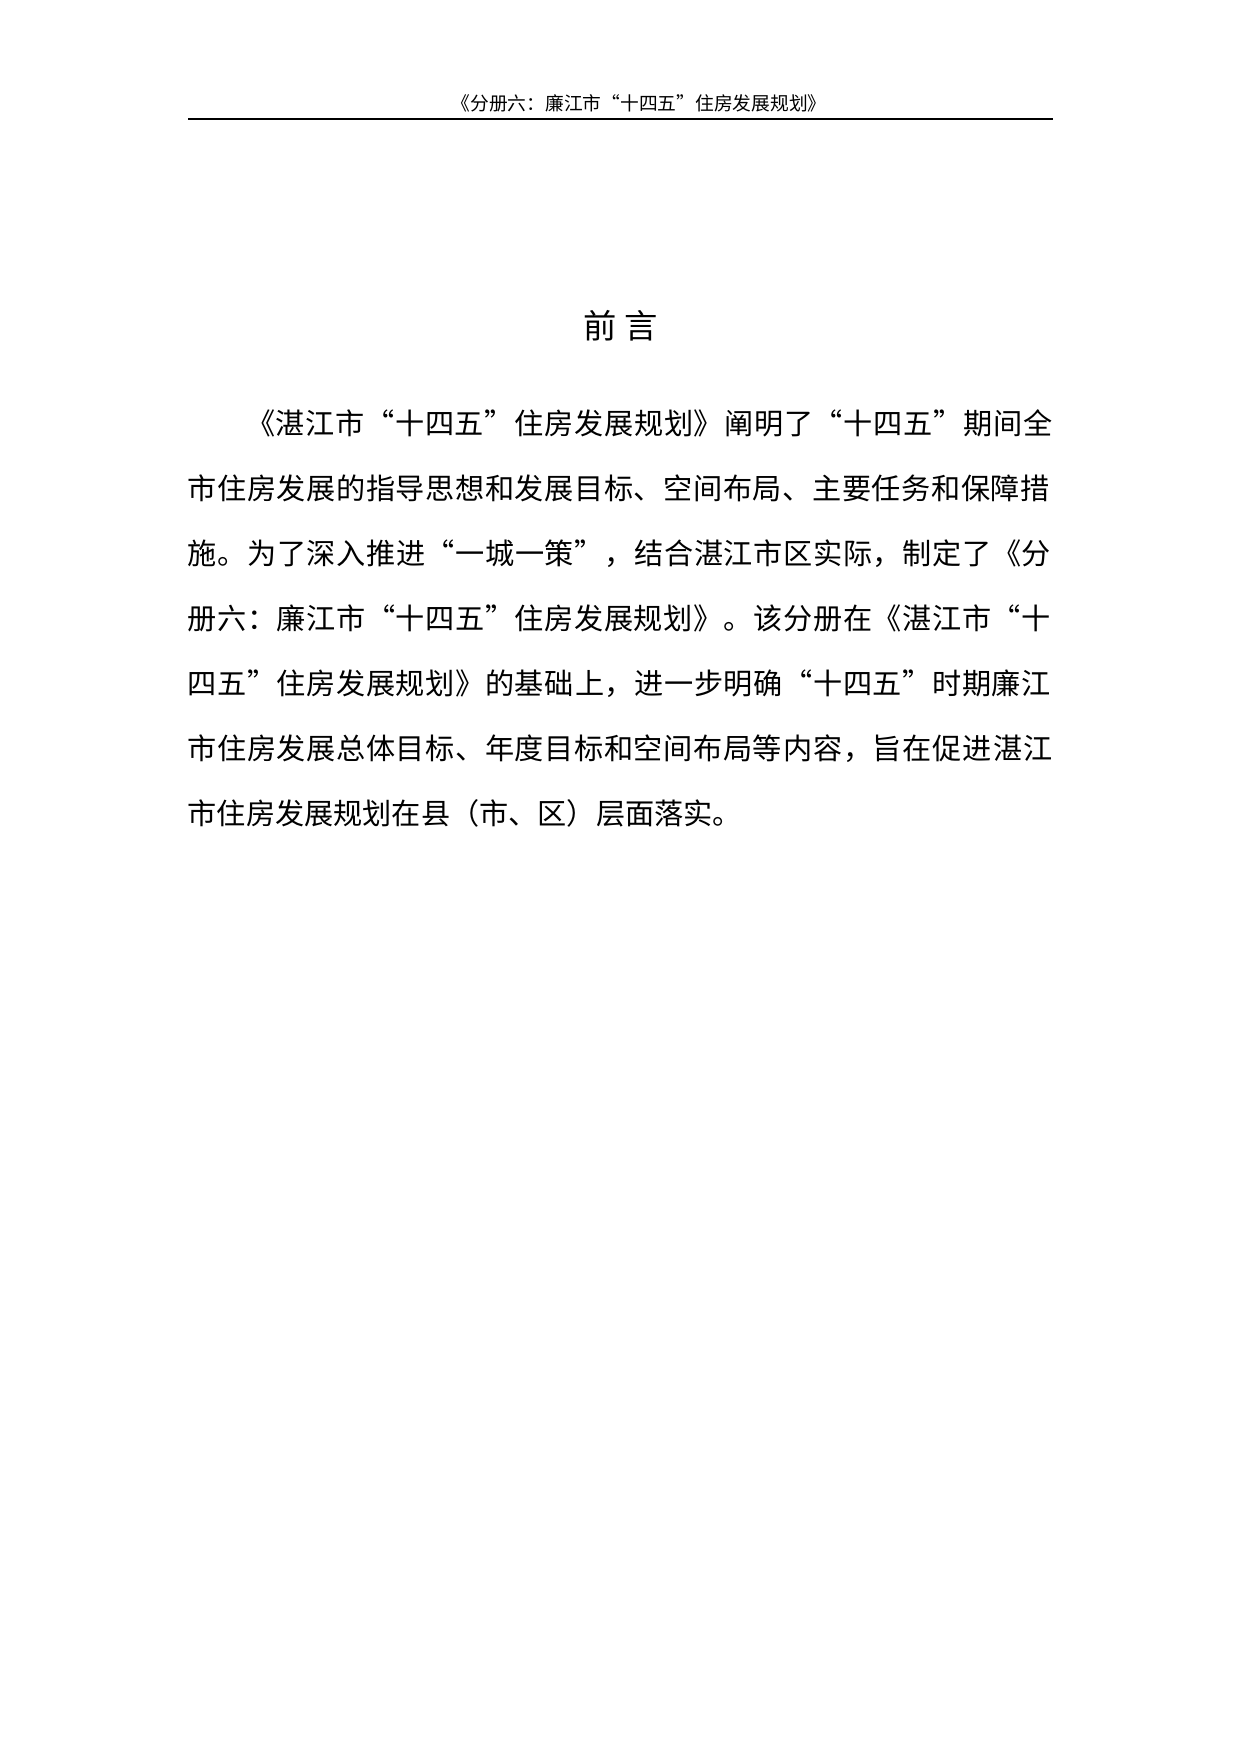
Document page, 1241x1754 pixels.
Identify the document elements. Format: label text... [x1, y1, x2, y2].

text 《湛江市“十四五”住房发展规划》阐明了“十四五”期间全市住房发展的指导思想和发展目标、空间布局、主要任务和保障措施。为了深入推进“一城一策”，结合湛江市区实际，制定了《分册六：廉江市“十四五”住房发展规划》。该分册在《湛江市“十四五”住房发展规划》的基础上，进一步明确“十四五”时期廉江市住房发展总体目标、年度目标和空间布局等内容，旨在促进湛江市住房发展规划在县（市、区）层面落实。 [187, 389, 1053, 844]
text 前 言 [187, 292, 1053, 357]
